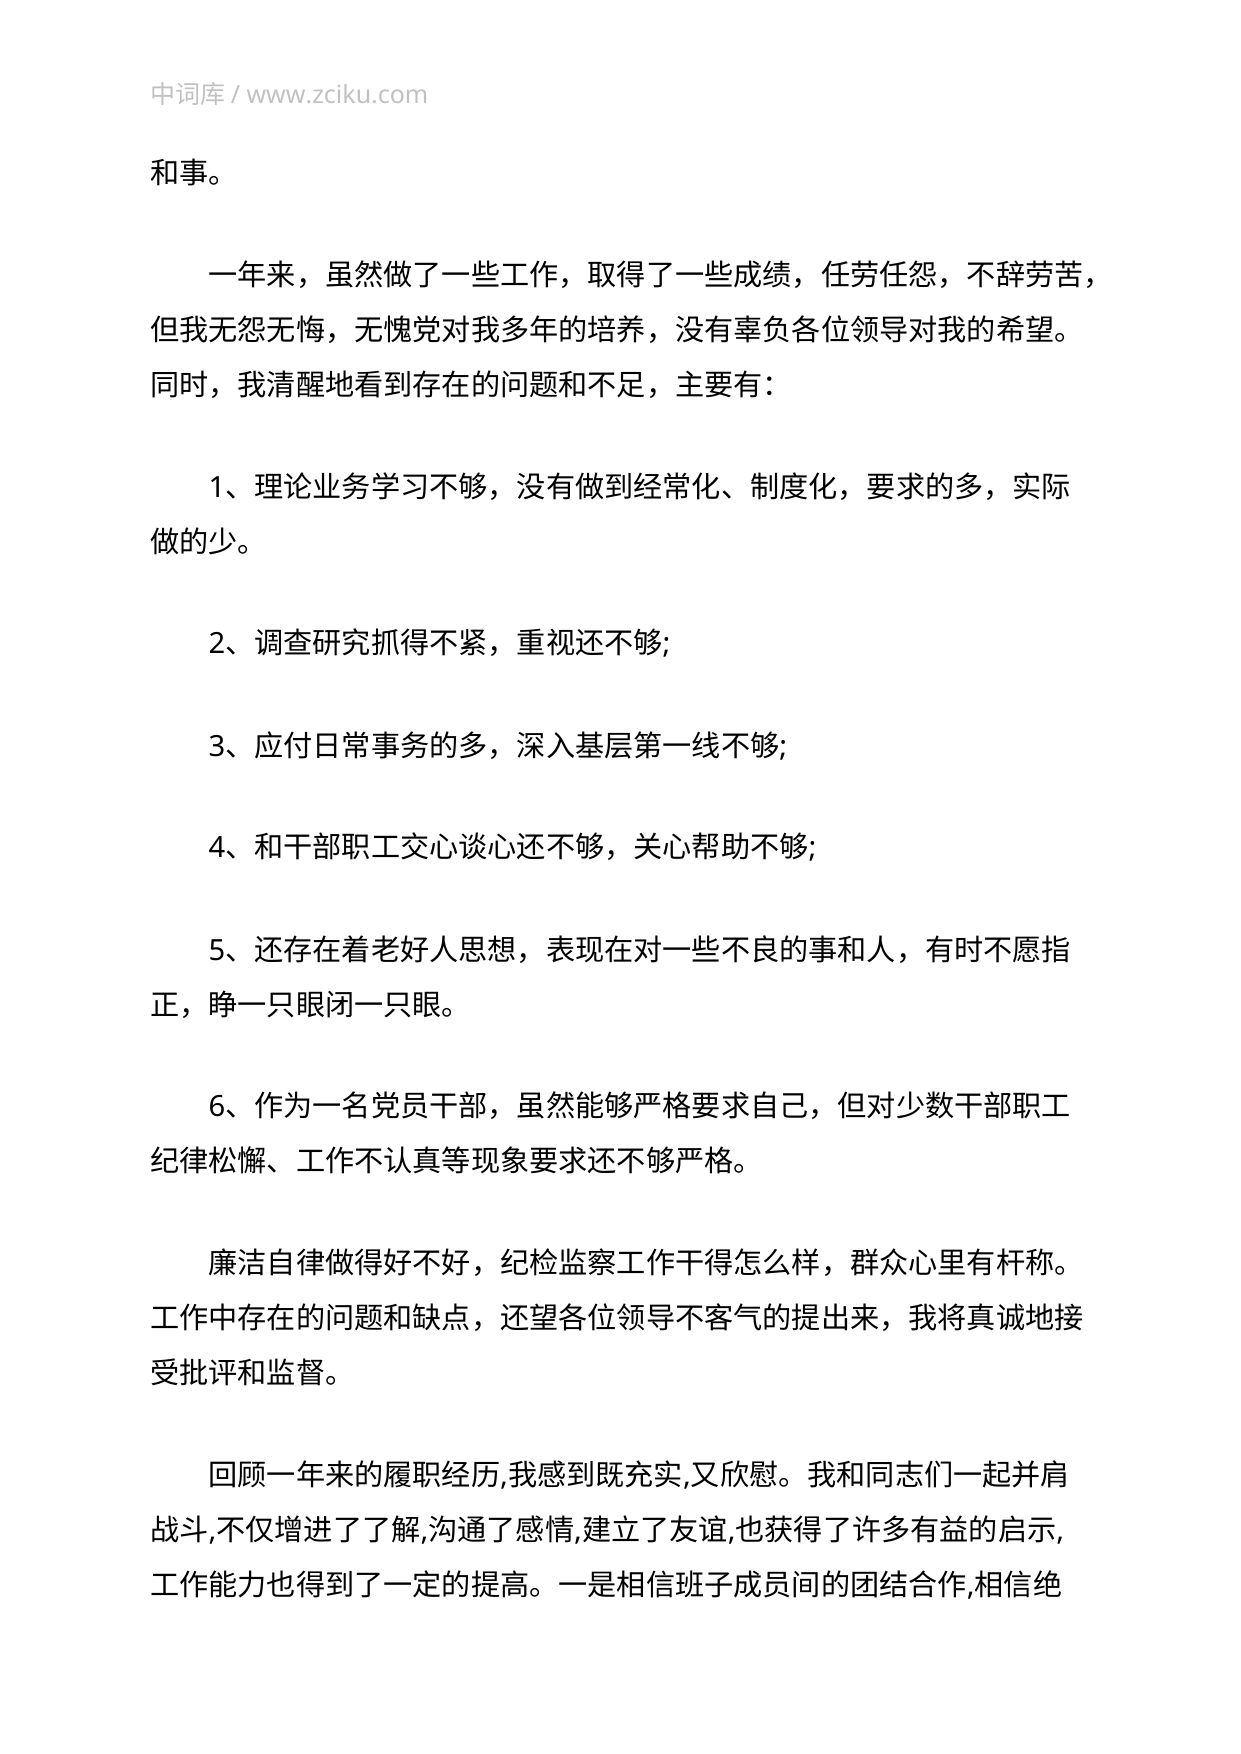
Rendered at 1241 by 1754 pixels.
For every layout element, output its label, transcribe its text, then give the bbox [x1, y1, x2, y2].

text 1、理论业务学习不够，没有做到经常化、制度化，要求的多，实际做的少。 [150, 463, 1090, 561]
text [150, 1451, 1090, 1603]
text 6、作为一名党员干部，虽然能够严格要求自己，但对少数干部职工纪律松懈、工作不认真等现象要求还不够严格。 [150, 1083, 1090, 1180]
text 廉洁自律做得好不好，纪检监察工作干得怎么样，群众心里有杆称。工作中存在的问题和缺点，还望各位领导不客气的提出来，我将真诚地接受批评和监督。 [150, 1239, 1090, 1392]
text 4、和干部职工交心谈心还不够，关心帮助不够; [150, 824, 1090, 866]
text 一年来，虽然做了一些工作，取得了一些成绩，任劳任怨，不辞劳苦，但我无怨无悔，无愧党对我多年的培养，没有辜负各位领导对我的希望。同时，我清醒地看到存在的问题和不足，主要有： [150, 252, 1090, 404]
text 3、应付日常事务的多，深入基层第一线不够; [150, 722, 1090, 764]
text 5、还存在着老好人思想，表现在对一些不良的事和人，有时不愿指正，睁一只眼闭一只眼。 [150, 926, 1090, 1023]
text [150, 150, 1090, 192]
text 2、调查研究抓得不紧，重视还不够; [150, 620, 1090, 662]
